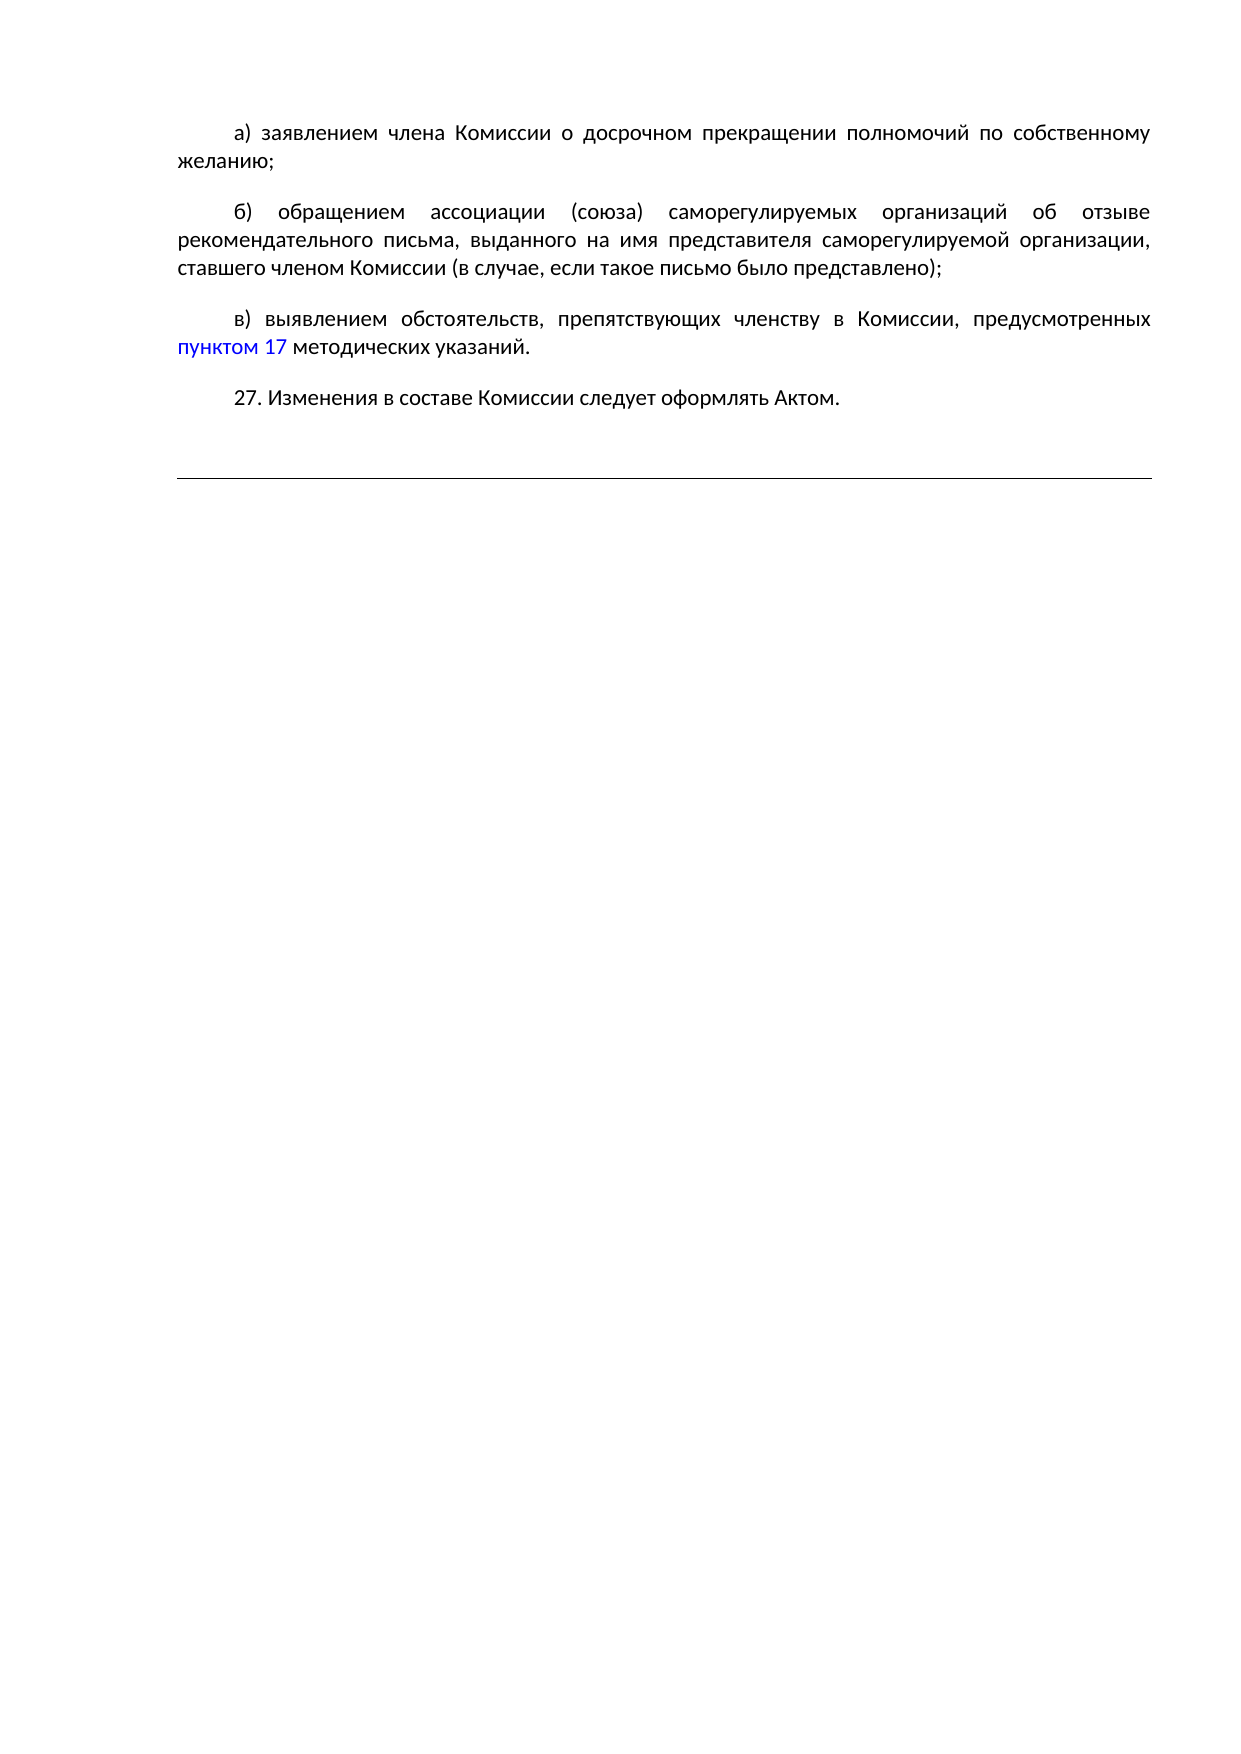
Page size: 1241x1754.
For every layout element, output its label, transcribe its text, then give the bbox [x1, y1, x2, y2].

text 27. Изменения в составе Комиссии следует оформлять Актом. [177, 383, 1152, 411]
text а) заявлением члена Комиссии о досрочном прекращении полномочий по собственному желанию; [177, 118, 1152, 174]
text в) выявлением обстоятельств, препятствующих членству в Комиссии, предусмотренных пунктом 17 методических указаний. [177, 304, 1152, 360]
text б) обращением ассоциации (союза) саморегулируемых организаций об отзыве рекомендательного письма, выданного на имя представителя саморегулируемой организации, ставшего членом Комиссии (в случае, если такое письмо было представлено); [177, 197, 1152, 281]
